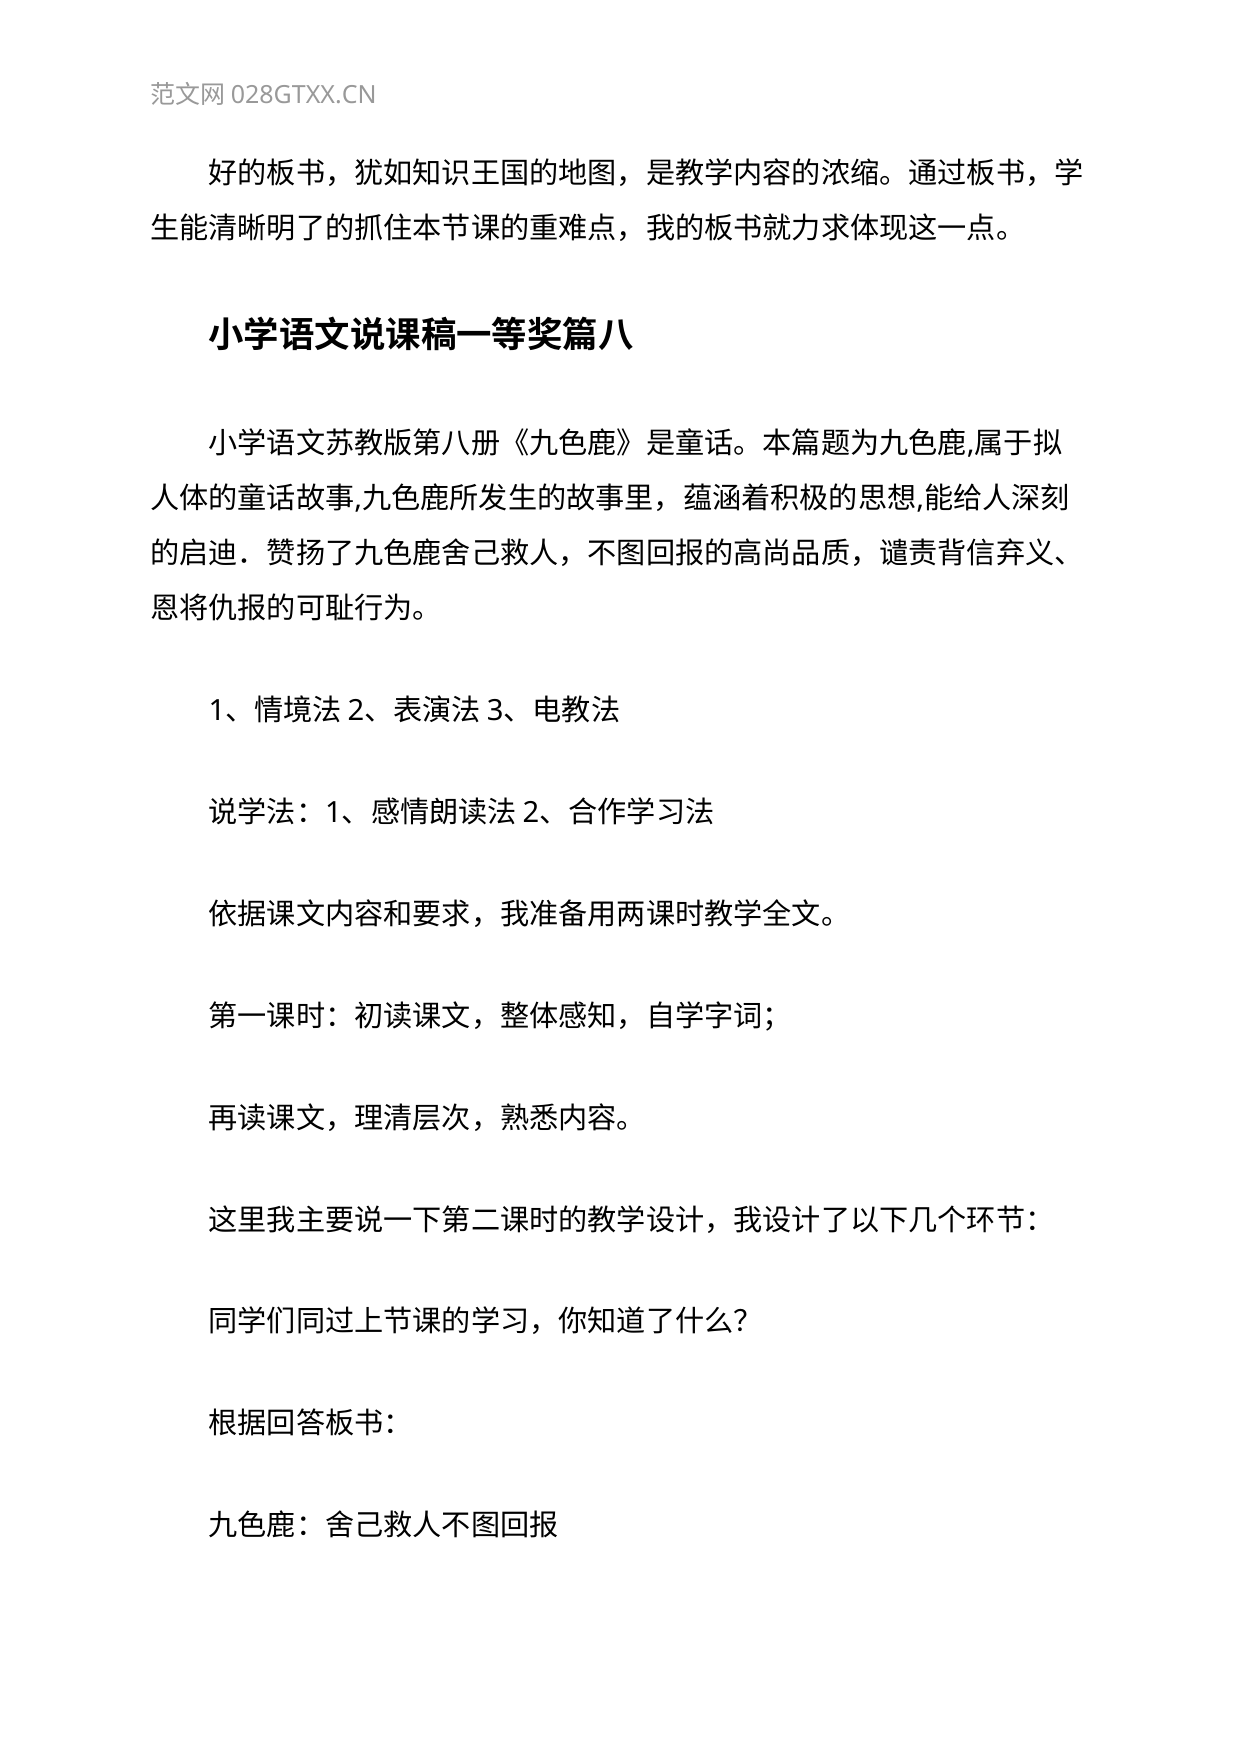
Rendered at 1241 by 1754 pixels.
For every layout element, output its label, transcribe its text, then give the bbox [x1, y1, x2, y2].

text 依据课文内容和要求，我准备用两课时教学全文。 [150, 891, 1090, 933]
text 说学法：1、感情朗读法2、合作学习法 [150, 789, 1090, 831]
text 九色鹿：舍己救人不图回报 [150, 1501, 1090, 1544]
text 再读课文，理清层次，熟悉内容。 [150, 1094, 1090, 1137]
text 小学语文苏教版第八册《九色鹿》是童话。本篇题为九色鹿,属于拟人体的童话故事,九色鹿所发生的故事里，蕴涵着积极的思想,能给人深刻的启迪．赞扬了九色鹿舍己救人，不图回报的高尚品质，谴责背信弃义、恩将仇报的可耻行为。 [150, 420, 1090, 627]
text 根据回答板书： [150, 1399, 1090, 1442]
text 这里我主要说一下第二课时的教学设计，我设计了以下几个环节： [150, 1196, 1090, 1238]
text 好的板书，犹如知识王国的地图，是教学内容的浓缩。通过板书，学生能清晰明了的抓住本节课的重难点，我的板书就力求体现这一点。 [150, 150, 1090, 247]
text 1、情境法2、表演法3、电教法 [150, 687, 1090, 729]
text 小学语文说课稿一等奖篇八 [150, 307, 1090, 358]
text 第一课时：初读课文，整体感知，自学字词； [150, 992, 1090, 1035]
text 同学们同过上节课的学习，你知道了什么？ [150, 1298, 1090, 1340]
